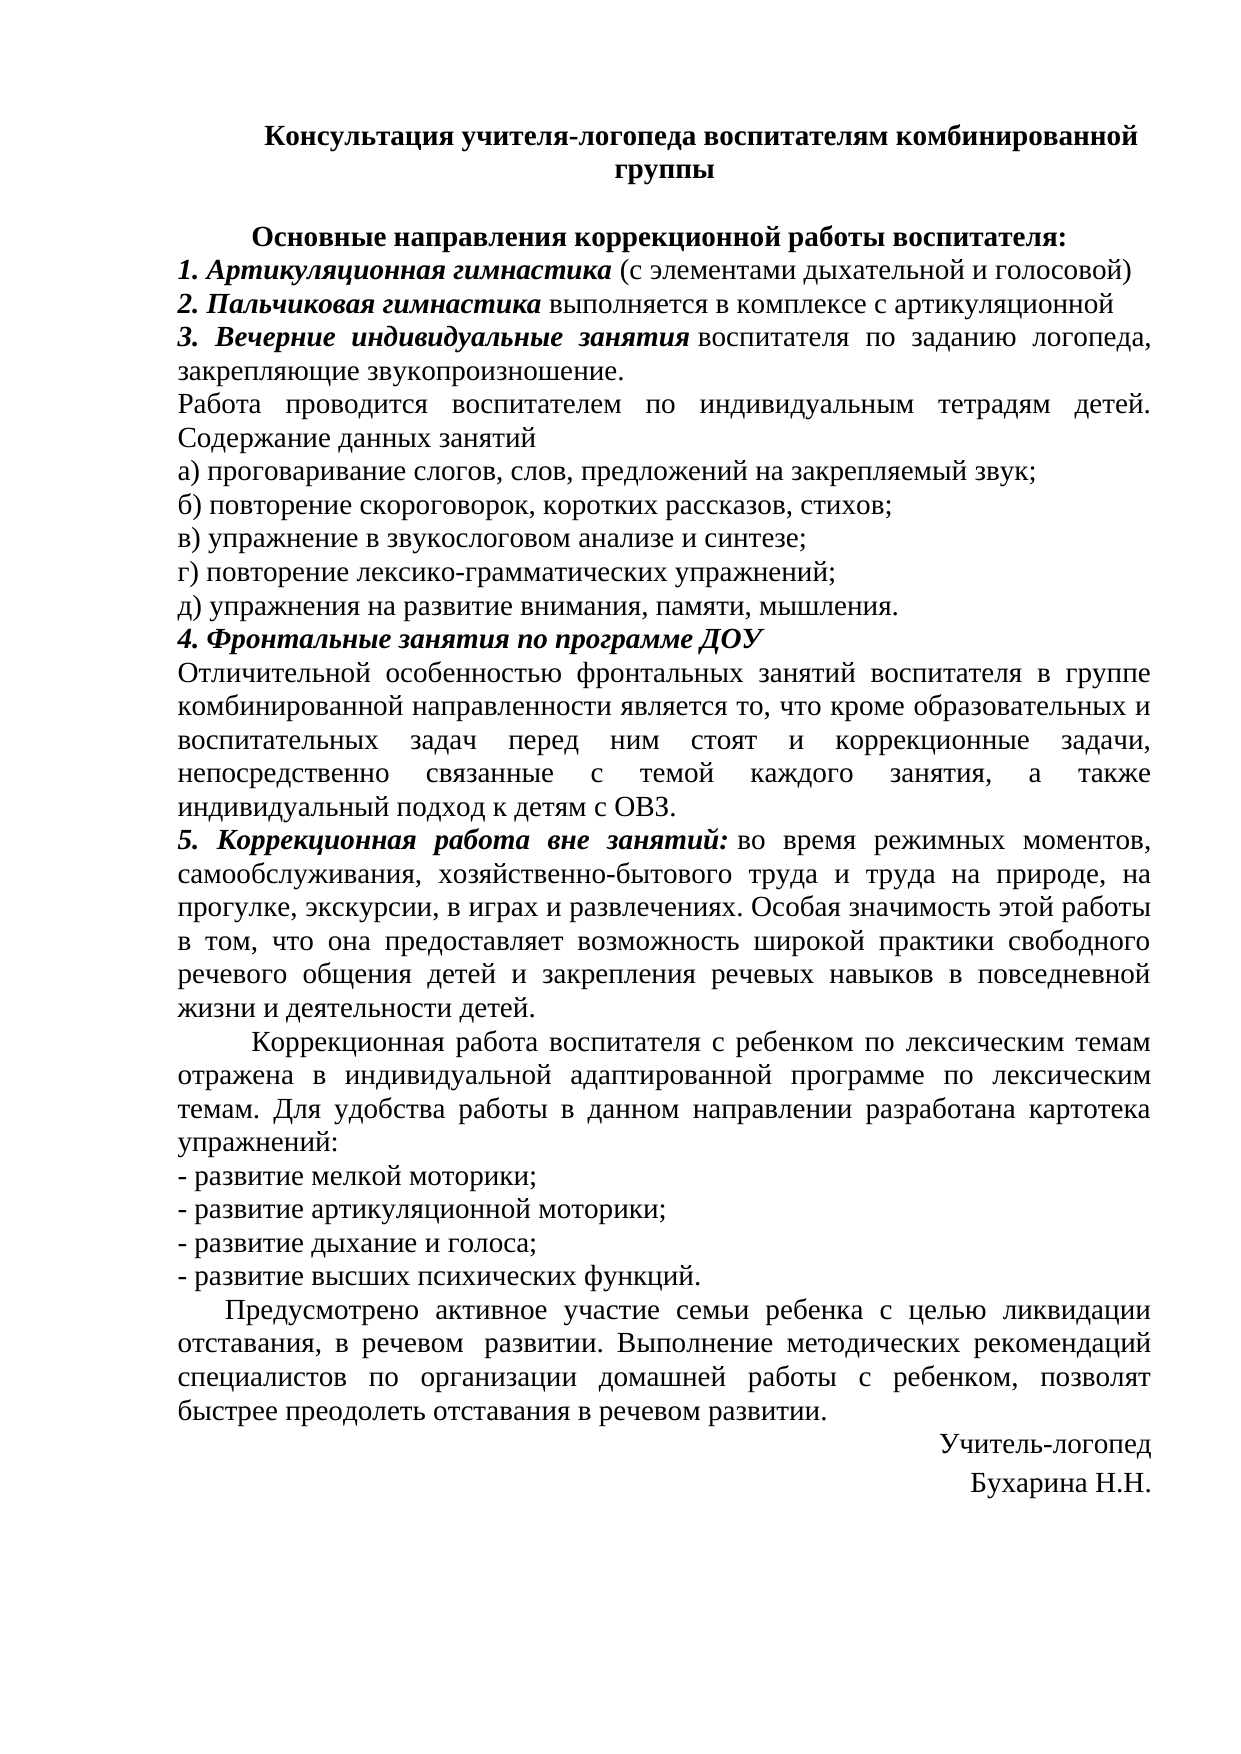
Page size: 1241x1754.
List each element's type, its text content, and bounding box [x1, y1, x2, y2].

text Консультация учителя-логопеда воспитателям комбинированной группы [177, 118, 1152, 185]
text - развитие дыхание и голоса; [177, 1225, 1152, 1258]
text в) упражнение в звукослоговом анализе и синтезе; [177, 521, 1152, 554]
text Бухарина Н.Н. [177, 1465, 1152, 1498]
text - развитие высших психических функций. [177, 1258, 1152, 1292]
text 2. Пальчиковая гимнастика выполняется в комплексе с артикуляционной [177, 286, 1152, 319]
text 1. Артикуляционная гимнастика (с элементами дыхательной и голосовой) [177, 252, 1152, 286]
text 5. Коррекционная работа вне занятий: во время режимных моментов, самообслуживания, хозяйственно-бытового труда и труда на природе, на прогулке, экскурсии, в играх и развлечениях. Особая значимость этой работы в том, что она предоставляет возможность широкой практики свободного речевого общения детей и закрепления речевых навыков в повседневной жизни и деятельности детей. [177, 822, 1152, 1024]
text - развитие мелкой моторики; [177, 1158, 1152, 1191]
text 3. Вечерние индивидуальные занятия воспитателя по заданию логопеда, закрепляющие звукопроизношение. [177, 319, 1152, 386]
text Работа проводится воспитателем по индивидуальным тетрадям детей. Содержание данных занятий [177, 386, 1152, 453]
text Предусмотрено активное участие семьи ребенка с целью ликвидации отставания, в речевом развитии. Выполнение методических рекомендаций специалистов по организации домашней работы с ребенком, позволят быстрее преодолеть отставания в речевом развитии. [177, 1292, 1152, 1426]
text Отличительной особенностью фронтальных занятий воспитателя в группе комбинированной направленности является то, что кроме образовательных и воспитательных задач перед ним стоят и коррекционные задачи, непосредственно связанные с темой каждого занятия, а также индивидуальный подход к детям с ОВЗ. [177, 655, 1152, 822]
text - развитие артикуляционной моторики; [177, 1191, 1152, 1225]
text г) повторение лексико-грамматических упражнений; [177, 554, 1152, 588]
text 4. Фронтальные занятия по программе ДОУ [177, 621, 1152, 655]
text д) упражнения на развитие внимания, памяти, мышления. [177, 588, 1152, 621]
text б) повторение скороговорок, коротких рассказов, стихов; [177, 487, 1152, 521]
text а) проговаривание слогов, слов, предложений на закрепляемый звук; [177, 453, 1152, 487]
text Учитель-логопед [177, 1426, 1152, 1460]
text Коррекционная работа воспитателя с ребенком по лексическим темам отражена в индивидуальной адаптированной программе по лексическим темам. Для удобства работы в данном направлении разработана картотека упражнений: [177, 1024, 1152, 1158]
text Основные направления коррекционной работы воспитателя: [177, 219, 1152, 252]
